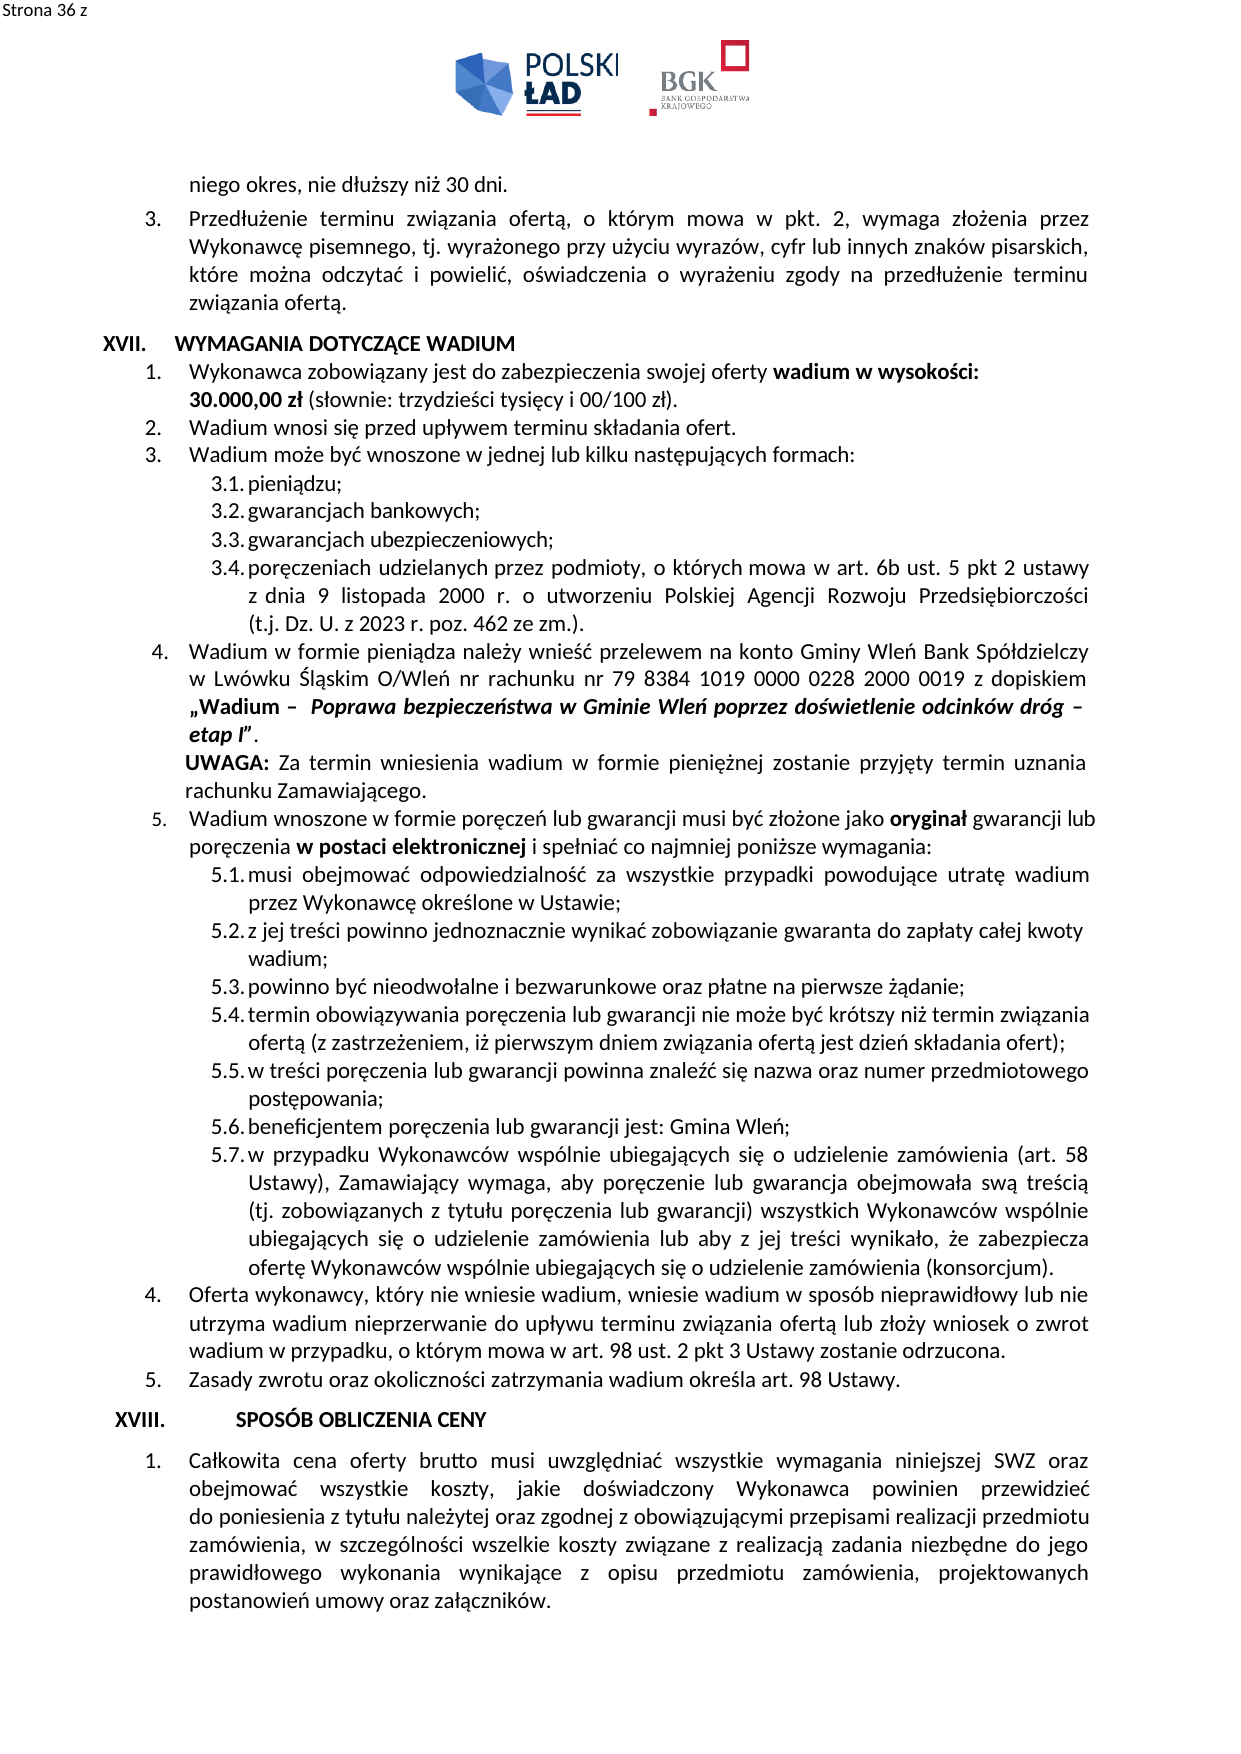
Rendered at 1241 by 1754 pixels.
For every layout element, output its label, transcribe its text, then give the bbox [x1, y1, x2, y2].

text etap I”. [189, 720, 1205, 748]
subtitle WYMAGANIA DOTYCZĄCE WADIUM [103, 329, 1205, 357]
text niego okres, nie dłuższy niż 30 dni. [189, 170, 1205, 198]
text poręczenia w postaci elektronicznej i spełniać co najmniej poniższe wymagania: [189, 832, 1205, 860]
list Wykonawca zobowiązany jest do zabezpieczenia swojej oferty wadium w wysokości: [144, 357, 1205, 385]
list Całkowita cena oferty brutto musi uwzględniać wszystkie wymagania niniejszej SWZ oraz obejmować wszystkie koszty, jakie doświadczony Wykonawca powinien przewidzieć do poniesienia z tytułu należytej oraz zgodnej z obowiązującymi przepisami realizacji przedmiotu zamówienia, w szczególności wszelkie koszty związane z realizacją zadania niezbędne do jego prawidłowego wykonania wynikające z opisu przedmiotu zamówienia, projektowanych postanowień umowy oraz załączników. [144, 1446, 1090, 1614]
list pieniądzu; [211, 469, 1205, 497]
subtitle SPOSÓB OBLICZENIA CENY [115, 1405, 1205, 1433]
subtitle „Wadium – Poprawa bezpieczeństwa w Gminie Wleń poprzez doświetlenie odcinków dróg – [189, 692, 1205, 720]
list w przypadku Wykonawców wspólnie ubiegających się o udzielenie zamówienia (art. 58 Ustawy), Zamawiający wymaga, aby poręczenie lub gwarancja obejmowała swą treścią (tj. zobowiązanych z tytułu poręczenia lub gwarancji) wszystkich Wykonawców wspólnie ubiegających się o udzielenie zamówienia lub aby z jej treści wynikało, że zabezpiecza ofertę Wykonawców wspólnie ubiegających się o udzielenie zamówienia (konsorcjum). [211, 1141, 1090, 1281]
list Przedłużenie terminu związania ofertą, o którym mowa w pkt. 2, wymaga złożenia przez Wykonawcę pisemnego, tj. wyrażonego przy użyciu wyrazów, cyfr lub innych znaków pisarskich, które można odczytać i powielić, oświadczenia o wyrażeniu zgody na przedłużenie terminu związania ofertą. [144, 204, 1090, 316]
list powinno być nieodwołalne i bezwarunkowe oraz płatne na pierwsze żądanie; [211, 972, 1205, 1000]
list Zasady zwrotu oraz okoliczności zatrzymania wadium określa art. 98 Ustawy. [144, 1365, 1205, 1393]
list Oferta wykonawcy, który nie wniesie wadium, wniesie wadium w sposób nieprawidłowy lub nie utrzyma wadium nieprzerwanie do upływu terminu związania ofertą lub złoży wniosek o zwrot wadium w przypadku, o którym mowa w art. 98 ust. 2 pkt 3 Ustawy zostanie odrzucona. [144, 1281, 1090, 1365]
list beneficjentem poręczenia lub gwarancji jest: Gmina Wleń; [211, 1112, 1205, 1141]
list gwarancjach bankowych; [211, 497, 1205, 525]
list Wadium wnoszone w formie poręczeń lub gwarancji musi być złożone jako oryginał gwarancji lub [151, 804, 1205, 832]
list Wadium może być wnoszone w jednej lub kilku następujących formach: [144, 441, 1205, 468]
text wadium; [248, 944, 1205, 972]
text 30.000,00 zł (słownie: trzydzieści tysięcy i 00/100 zł). [189, 385, 1205, 413]
list z jej treści powinno jednoznacznie wynikać zobowiązanie gwaranta do zapłaty całej kwoty [211, 917, 1205, 944]
list termin obowiązywania poręczenia lub gwarancji nie może być krótszy niż termin związania ofertą (z zastrzeżeniem, iż pierwszym dniem związania ofertą jest dzień składania ofert); [211, 1000, 1090, 1056]
picture [455, 53, 618, 116]
list poręczeniach udzielanych przez podmioty, o których mowa w art. 6b ust. 5 pkt 2 ustawy z dnia 9 listopada 2000 r. o utworzeniu Polskiej Agencji Rozwoju Przedsiębiorczości (t.j. Dz. U. z 2023 r. poz. 462 ze zm.). [211, 553, 1089, 637]
list Wadium wnosi się przed upływem terminu składania ofert. [144, 413, 1205, 441]
list gwarancjach ubezpieczeniowych; [211, 525, 1205, 553]
list Wadium w formie pieniądza należy wnieść przelewem na konto Gminy Wleń Bank Spółdzielczy w Lwówku Śląskim O/Wleń nr rachunku nr 79 8384 1019 0000 0228 2000 0019 z dopiskiem [151, 637, 1090, 692]
list musi obejmować odpowiedzialność za wszystkie przypadki powodujące utratę wadium przez Wykonawcę określone w Ustawie; [211, 861, 1090, 917]
list w treści poręczenia lub gwarancji powinna znaleźć się nazwa oraz numer przedmiotowego postępowania; [211, 1056, 1089, 1112]
picture [649, 40, 750, 116]
text UWAGA: Za termin wniesienia wadium w formie pieniężnej zostanie przyjęty termin uznania rachunku Zamawiającego. [185, 748, 1111, 804]
